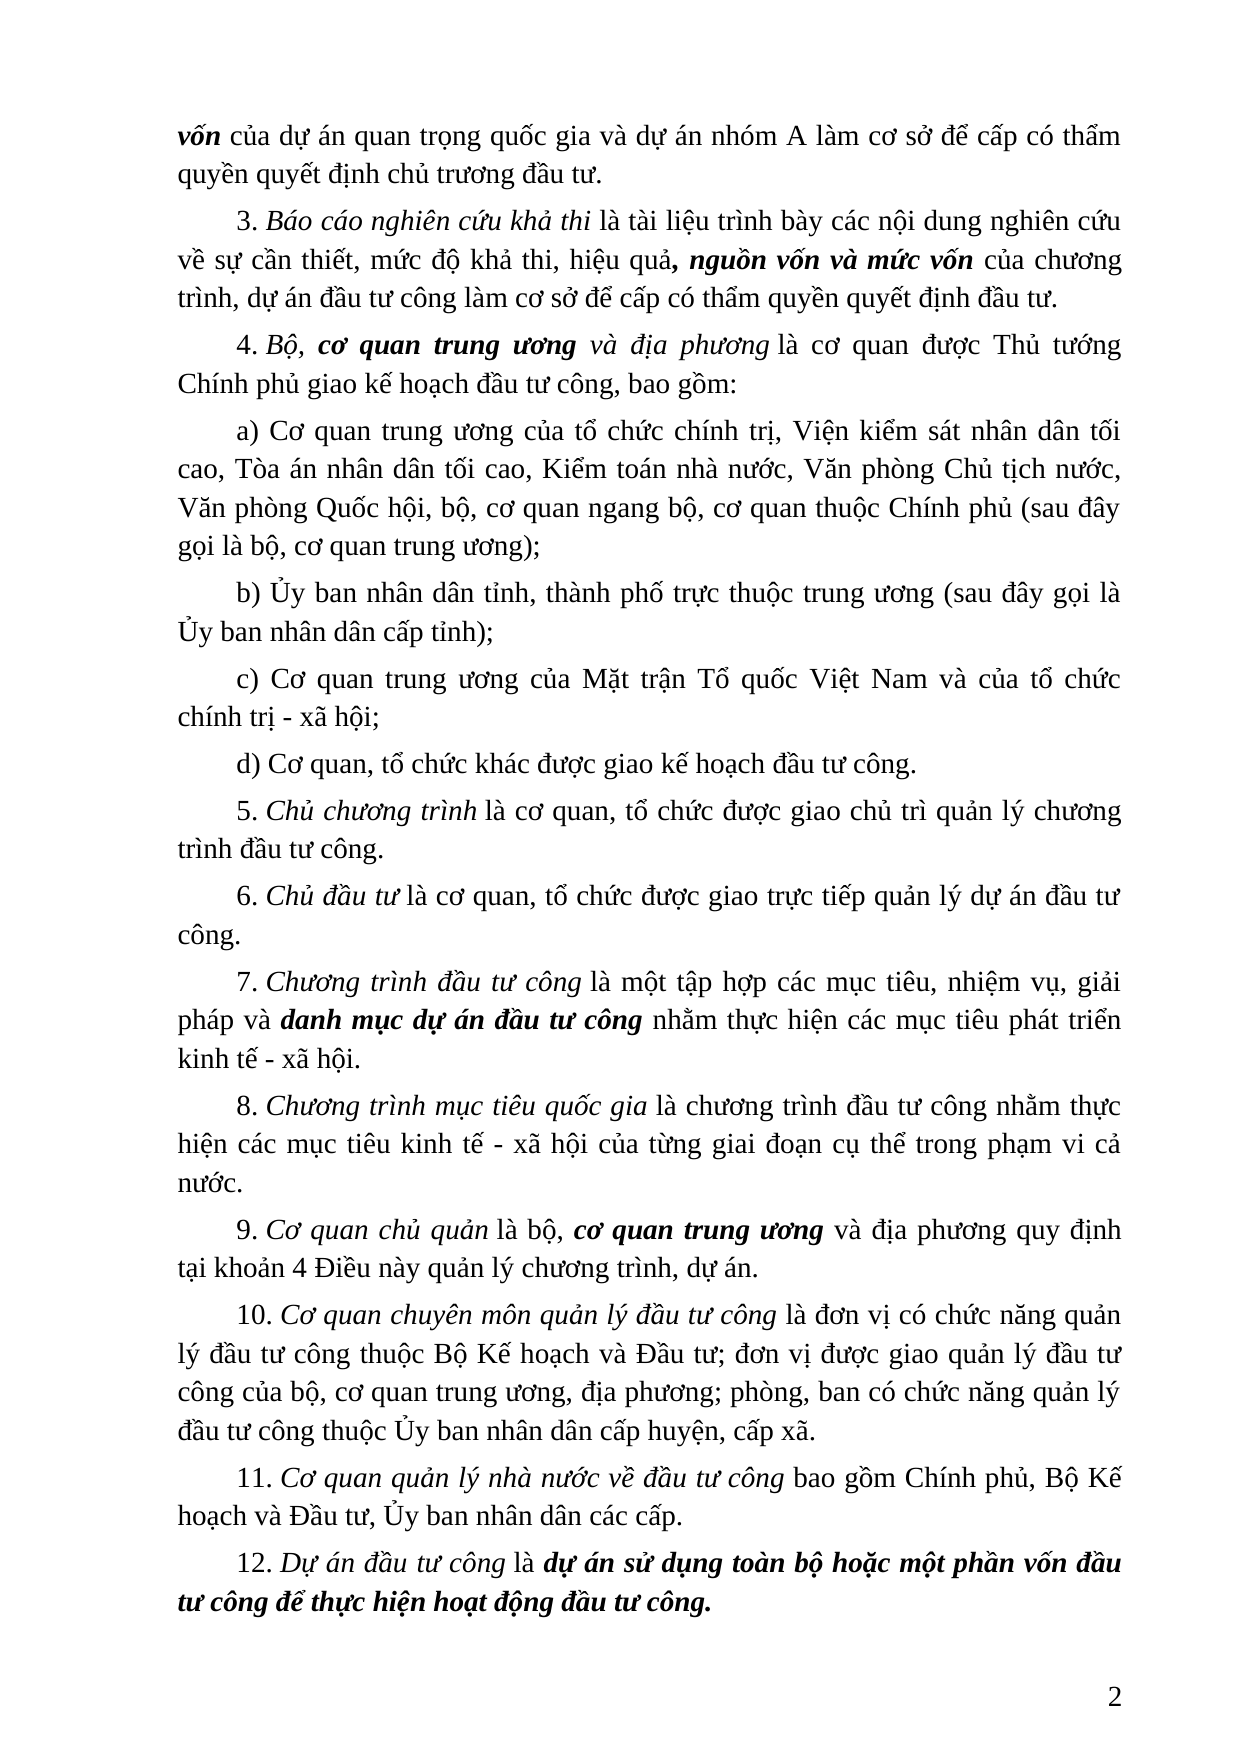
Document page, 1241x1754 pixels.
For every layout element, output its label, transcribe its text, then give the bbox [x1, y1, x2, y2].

text 9. Cơ quan chủ quản là bộ, cơ quan trung ương và địa phương quy định tại khoản 4 Điều này quản lý chương trình, dự án. [177, 1212, 1122, 1284]
text d) Cơ quan, tổ chức khác được giao kế hoạch đầu tư công. [177, 746, 1122, 780]
text 11. Cơ quan quản lý nhà nước về đầu tư công bao gồm Chính phủ, Bộ Kế hoạch và Đầu tư, Ủy ban nhân dân các cấp. [177, 1460, 1122, 1532]
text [177, 118, 1122, 190]
text 6. Chủ đầu tư là cơ quan, tổ chức được giao trực tiếp quản lý dự án đầu tư công. [177, 878, 1122, 951]
text a) Cơ quan trung ương của tổ chức chính trị, Viện kiểm sát nhân dân tối cao, Tòa án nhân dân tối cao, Kiểm toán nhà nước, Văn phòng Chủ tịch nước, Văn phòng Quốc hội, bộ, cơ quan ngang bộ, cơ quan thuộc Chính phủ (sau đây gọi là bộ, cơ quan trung ương); [177, 413, 1122, 562]
text c) Cơ quan trung ương của Mặt trận Tổ quốc Việt Nam và của tổ chức chính trị - xã hội; [177, 661, 1122, 733]
text 5. Chủ chương trình là cơ quan, tổ chức được giao chủ trì quản lý chương trình đầu tư công. [177, 793, 1122, 865]
text 7. Chương trình đầu tư công là một tập hợp các mục tiêu, nhiệm vụ, giải pháp và danh mục dự án đầu tư công nhằm thực hiện các mục tiêu phát triển kinh tế - xã hội. [177, 964, 1122, 1074]
text b) Ủy ban nhân dân tỉnh, thành phố trực thuộc trung ương (sau đây gọi là Ủy ban nhân dân cấp tỉnh); [177, 575, 1122, 647]
text 4. Bộ, cơ quan trung ương và địa phương là cơ quan được Thủ tướng Chính phủ giao kế hoạch đầu tư công, bao gồm: [177, 327, 1122, 399]
text 10. Cơ quan chuyên môn quản lý đầu tư công là đơn vị có chức năng quản lý đầu tư công thuộc Bộ Kế hoạch và Đầu tư; đơn vị được giao quản lý đầu tư công của bộ, cơ quan trung ương, địa phương; phòng, ban có chức năng quản lý đầu tư công thuộc Ủy ban nhân dân cấp huyện, cấp xã. [177, 1297, 1122, 1446]
text 12. Dự án đầu tư công là dự án sử dụng toàn bộ hoặc một phần vốn đầu tư công để thực hiện hoạt động đầu tư công. [177, 1545, 1122, 1617]
text 8. Chương trình mục tiêu quốc gia là chương trình đầu tư công nhằm thực hiện các mục tiêu kinh tế - xã hội của từng giai đoạn cụ thể trong phạm vi cả nước. [177, 1088, 1122, 1198]
text 3. Báo cáo nghiên cứu khả thi là tài liệu trình bày các nội dung nghiên cứu về sự cần thiết, mức độ khả thi, hiệu quả, nguồn vốn và mức vốn của chương trình, dự án đầu tư công làm cơ sở để cấp có thẩm quyền quyết định đầu tư. [177, 203, 1122, 314]
